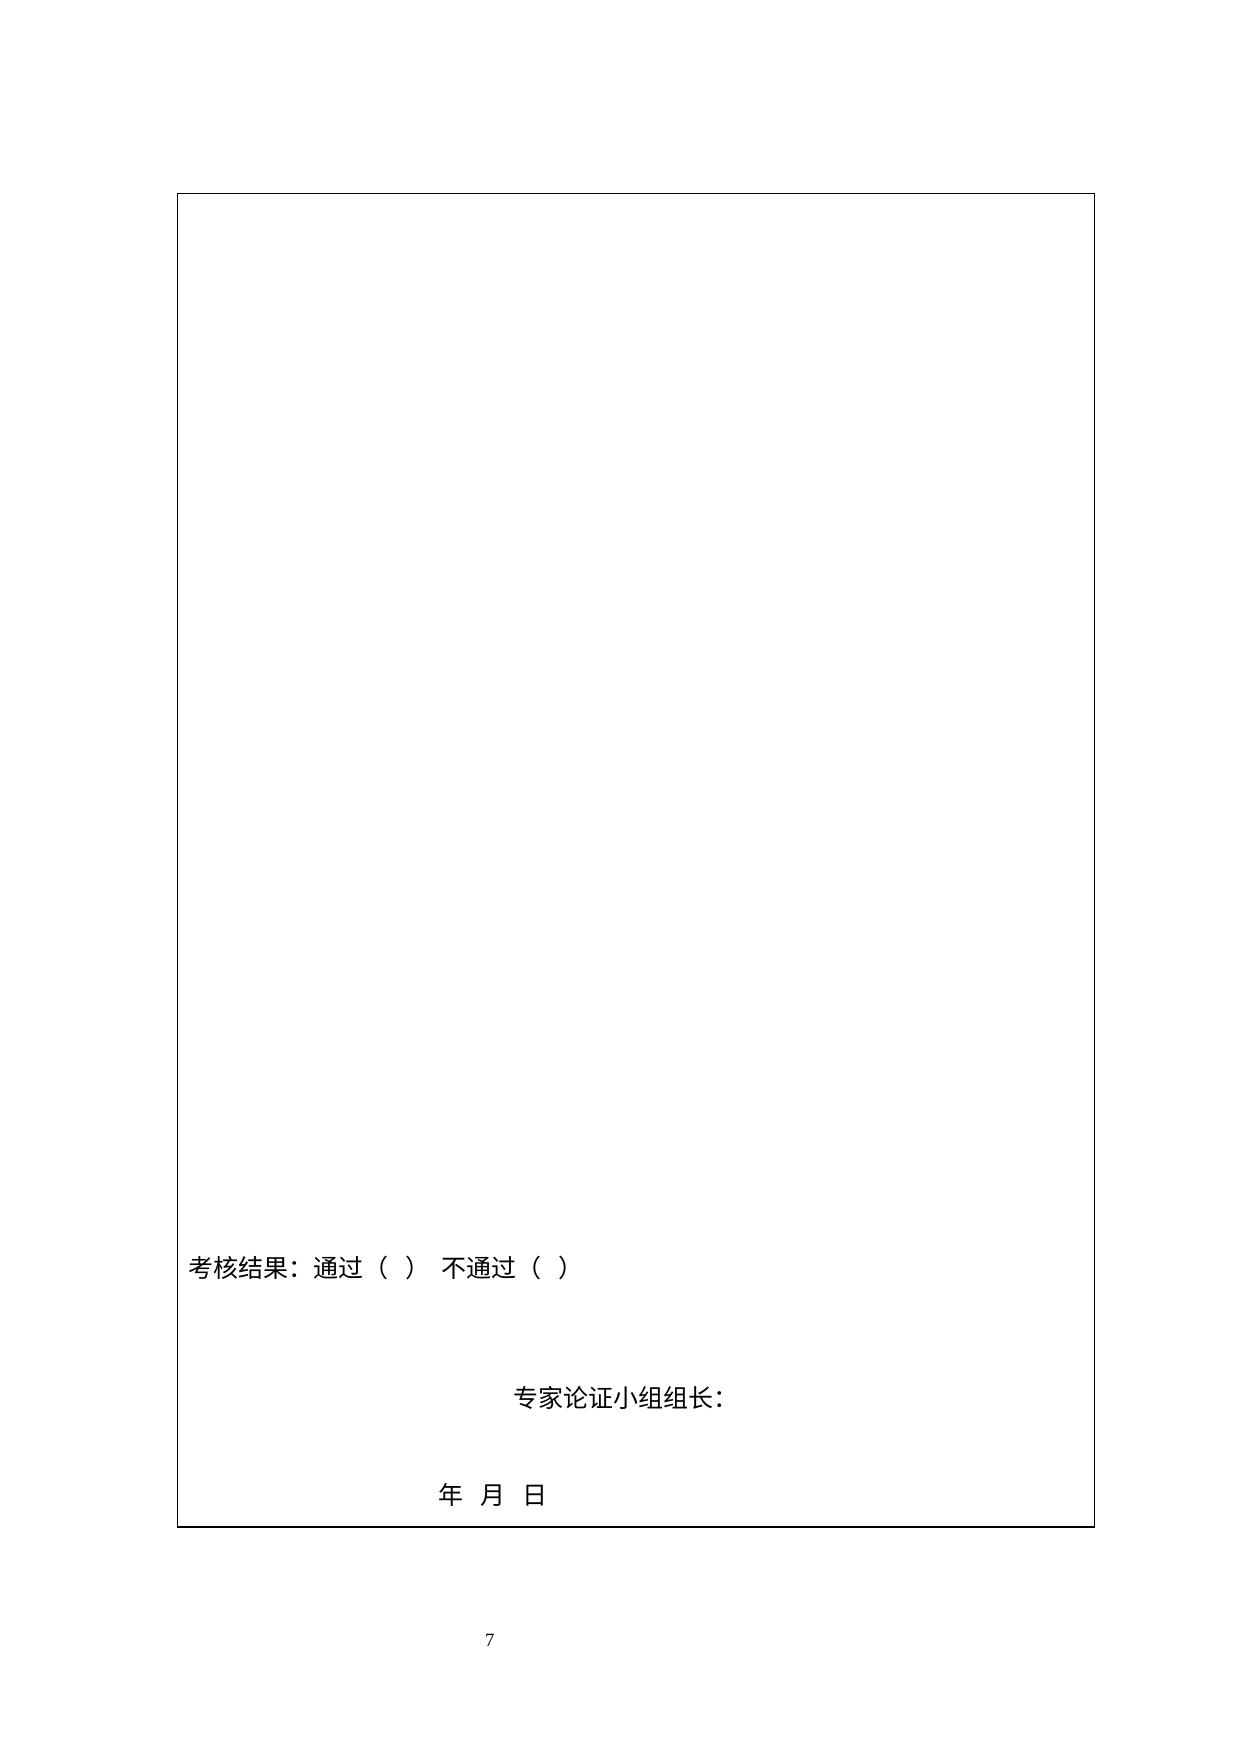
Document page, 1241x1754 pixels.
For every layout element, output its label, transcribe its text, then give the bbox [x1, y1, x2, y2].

table_cell 考核结果：通过（ ） 不通过（ ） 专家论证小组组长： 年 月 日 [178, 194, 1094, 1526]
